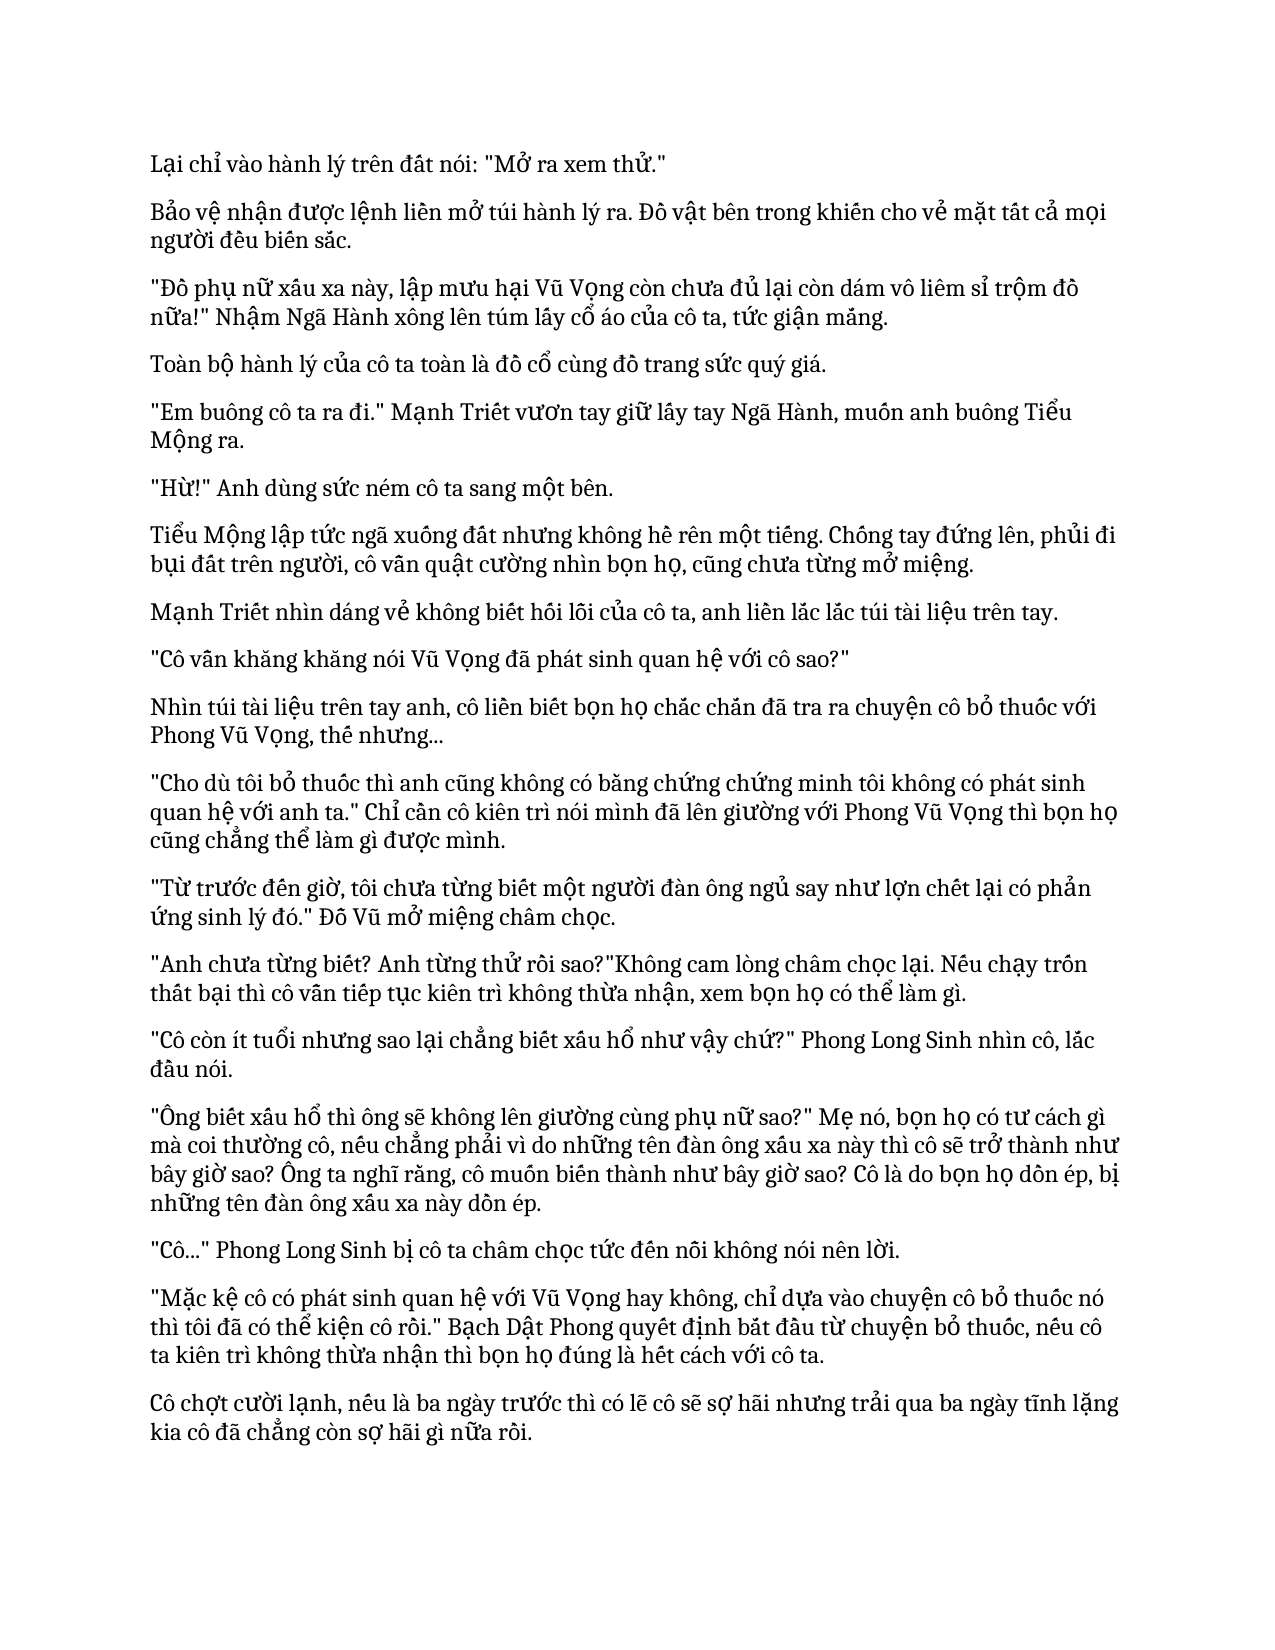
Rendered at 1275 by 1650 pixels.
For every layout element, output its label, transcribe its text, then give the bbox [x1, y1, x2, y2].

text Cô chợt cười lạnh, nếu là ba ngày trước thì có lẽ cô sẽ sợ hãi nhưng trải qua ba ngày tĩnh lặng kia cô đã chẳng còn sợ hãi gì nữa rồi. [150, 1389, 1125, 1446]
text "Cô còn ít tuổi nhưng sao lại chẳng biết xấu hổ như vậy chứ?" Phong Long Sinh nhìn cô, lắc đầu nói. [150, 1026, 1125, 1084]
text "Cô..." Phong Long Sinh bị cô ta châm chọc tức đến nỗi không nói nên lời. [150, 1236, 1125, 1265]
text Bảo vệ nhận được lệnh liền mở túi hành lý ra. Đồ vật bên trong khiến cho vẻ mặt tất cả mọi người đều biến sắc. [150, 197, 1125, 255]
text Tiểu Mộng lập tức ngã xuống đất nhưng không hề rên một tiếng. Chống tay đứng lên, phủi đi bụi đất trên người, cô vẫn quật cường nhìn bọn họ, cũng chưa từng mở miệng. [150, 521, 1125, 579]
text Toàn bộ hành lý của cô ta toàn là đồ cổ cùng đồ trang sức quý giá. [150, 350, 1125, 379]
text "Hừ!" Anh dùng sức ném cô ta sang một bên. [150, 474, 1125, 502]
text "Em buông cô ta ra đi." Mạnh Triết vươn tay giữ lấy tay Ngã Hành, muốn anh buông Tiểu Mộng ra. [150, 397, 1125, 455]
text "Cho dù tôi bỏ thuốc thì anh cũng không có bằng chứng chứng minh tôi không có phát sinh quan hệ với anh ta." Chỉ cần cô kiên trì nói mình đã lên giường với Phong Vũ Vọng thì bọn họ cũng chẳng thể làm gì được mình. [150, 769, 1125, 855]
text "Cô vẫn khăng khăng nói Vũ Vọng đã phát sinh quan hệ với cô sao?" [150, 645, 1125, 674]
text "Từ trước đến giờ, tôi chưa từng biết một người đàn ông ngủ say như lợn chết lại có phản ứng sinh lý đó." Đỗ Vũ mở miệng châm chọc. [150, 874, 1125, 931]
text Lại chỉ vào hành lý trên đất nói: "Mở ra xem thử." [150, 150, 1125, 179]
text "Ông biết xấu hổ thì ông sẽ không lên giường cùng phụ nữ sao?" Mẹ nó, bọn họ có tư cách gì mà coi thường cô, nếu chẳng phải vì do những tên đàn ông xấu xa này thì cô sẽ trở thành như bây giờ sao? Ông ta nghĩ rằng, cô muốn biến thành như bây giờ sao? Cô là do bọn họ dồn ép, bị những tên đàn ông xấu xa này dồn ép. [150, 1102, 1125, 1217]
text Mạnh Triết nhìn dáng vẻ không biết hối lỗi của cô ta, anh liền lắc lắc túi tài liệu trên tay. [150, 597, 1125, 626]
text "Mặc kệ cô có phát sinh quan hệ với Vũ Vọng hay không, chỉ dựa vào chuyện cô bỏ thuốc nó thì tôi đã có thể kiện cô rồi." Bạch Dật Phong quyết định bắt đầu từ chuyện bỏ thuốc, nếu cô ta kiên trì không thừa nhận thì bọn họ đúng là hết cách với cô ta. [150, 1284, 1125, 1370]
text "Đồ phụ nữ xấu xa này, lập mưu hại Vũ Vọng còn chưa đủ lại còn dám vô liêm sỉ trộm đồ nữa!" Nhậm Ngã Hành xông lên túm lấy cổ áo của cô ta, tức giận mắng. [150, 274, 1125, 331]
text Nhìn túi tài liệu trên tay anh, cô liền biết bọn họ chắc chắn đã tra ra chuyện cô bỏ thuốc với Phong Vũ Vọng, thế nhưng... [150, 692, 1125, 750]
text "Anh chưa từng biết? Anh từng thử rồi sao?"Không cam lòng châm chọc lại. Nếu chạy trốn thất bại thì cô vẫn tiếp tục kiên trì không thừa nhận, xem bọn họ có thể làm gì. [150, 950, 1125, 1007]
